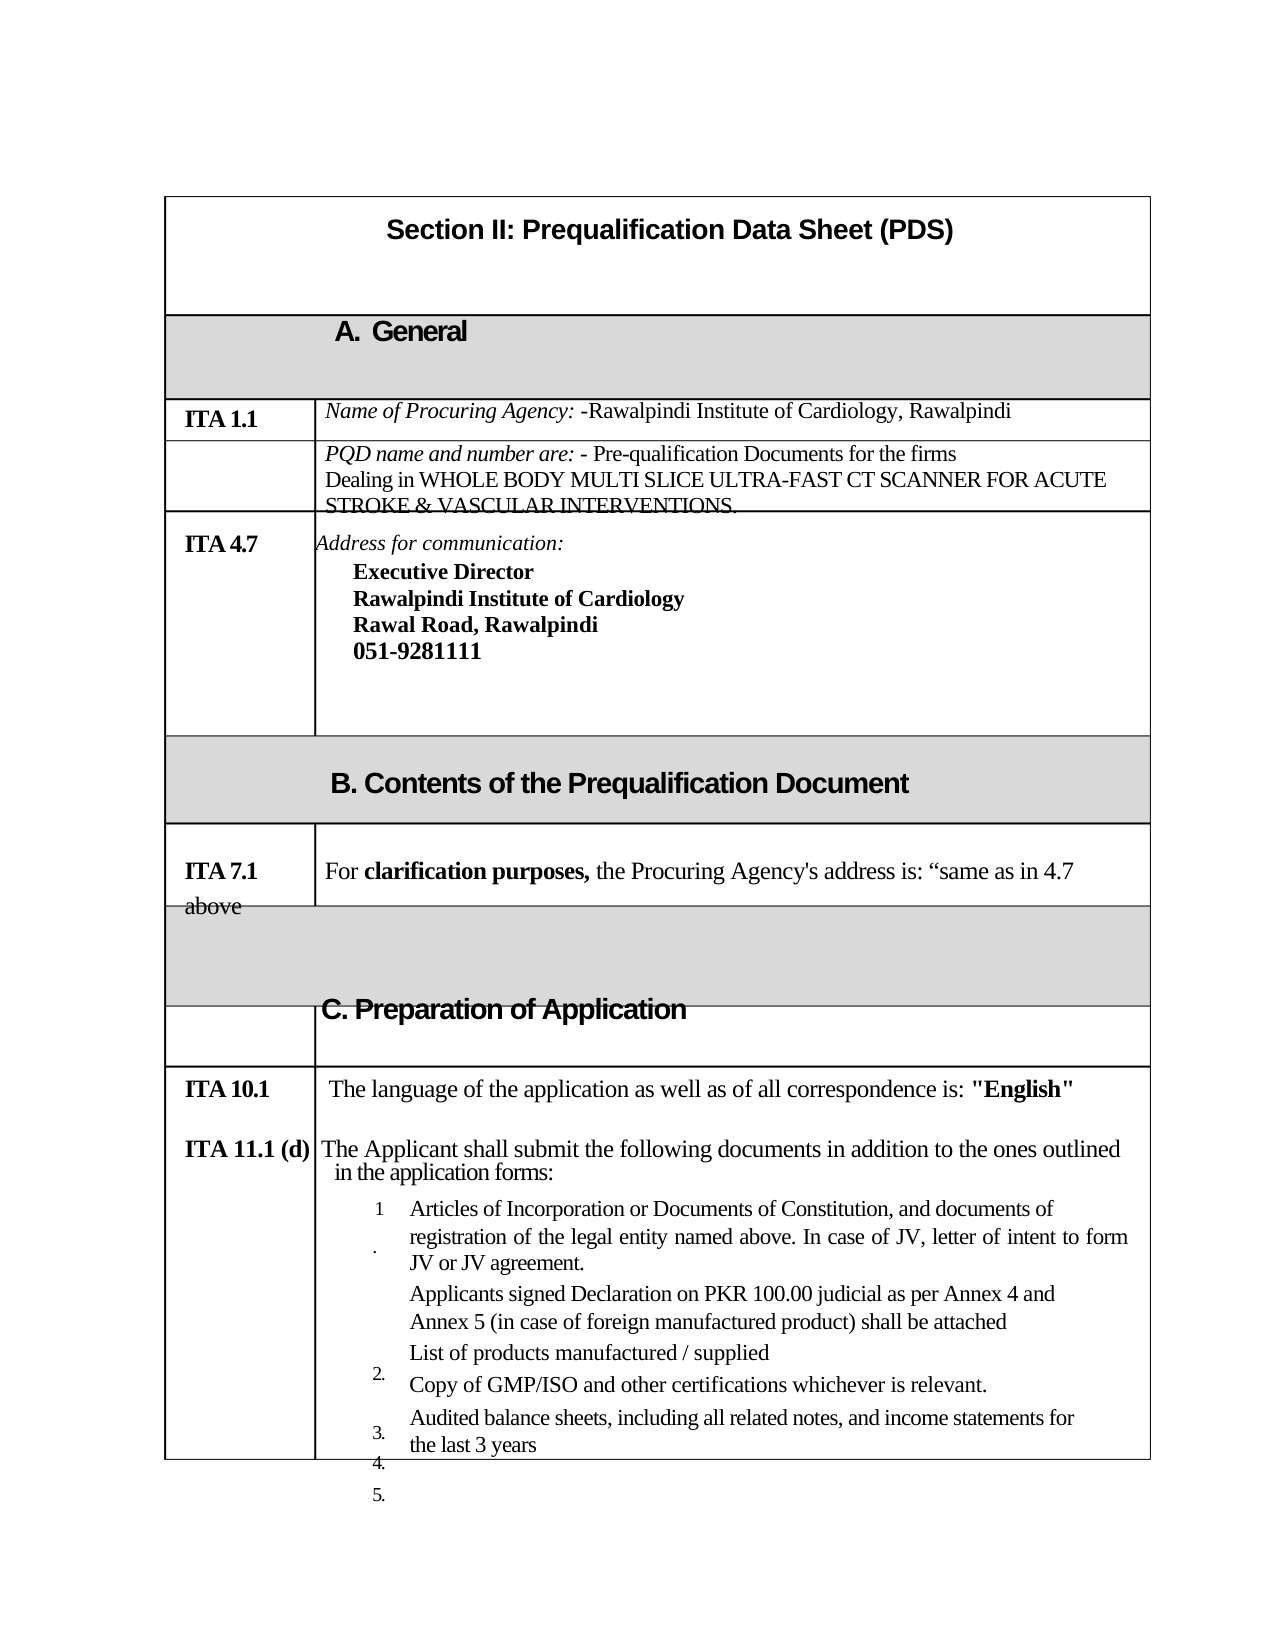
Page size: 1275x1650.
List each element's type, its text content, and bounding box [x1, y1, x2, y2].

text Rawal Road, Rawalpindi [353, 611, 1189, 637]
text 4. 5. [372, 1443, 388, 1508]
text the last 3 years [409, 1432, 609, 1458]
text Articles of Incorporation or Documents of Constitution, and documents of [409, 1185, 1131, 1224]
text 051-9281111 [315, 637, 920, 666]
text List of products manufactured / supplied [409, 1335, 822, 1367]
list General [334, 314, 1275, 348]
text in the application forms: [184, 1163, 627, 1185]
text 3. [372, 1422, 388, 1443]
text Executive Director [353, 558, 1189, 584]
text PQD name and number are: - Pre-qualification Documents for the firms [325, 440, 1048, 466]
text Annex 5 (in case of foreign manufactured product) shall be attached [409, 1308, 1038, 1335]
text Address for communication: [315, 519, 636, 558]
text ITA 10.1 The language of the application as well as of all correspondence is: "English" [184, 1075, 1103, 1103]
text ITA 4.7 [184, 533, 270, 558]
text ITA 1.1 [184, 389, 270, 437]
text Rawalpindi Institute of Cardiology [353, 584, 1189, 611]
text registration of the legal entity named above. In case of JV, letter of intent to form JV or JV agreement. [409, 1224, 1130, 1276]
picture [0, 46, 1275, 1650]
text Section II: Prequalification Data Sheet (PDS) [325, 208, 994, 247]
text 2. [372, 1364, 388, 1384]
text Applicants signed Declaration on PKR 100.00 judicial as per Annex 4 and [409, 1276, 1088, 1308]
text Copy of GMP/ISO and other certifications whichever is relevant. [409, 1367, 1025, 1399]
text ITA 7.1 For clarification purposes, the Procuring Agency's address is: “same as in 4.7 above [184, 852, 1136, 921]
text Name of Procuring Agency: -Rawalpindi Institute of Cardiology, Rawalpindi [325, 398, 1131, 423]
text ITA 11.1 (d) The Applicant shall submit the following documents in addition to the ones outlined [184, 1134, 1138, 1163]
text C. Preparation of Application [252, 992, 1089, 1026]
text B. Contents of the Prequalification Document [330, 766, 1146, 800]
text Audited balance sheets, including all related notes, and income statements for [409, 1399, 1103, 1432]
text Dealing in WHOLE BODY MULTI SLICE ULTRA-FAST CT SCANNER FOR ACUTE STROKE & VASCULAR INTERVENTIONS. [325, 466, 1150, 519]
